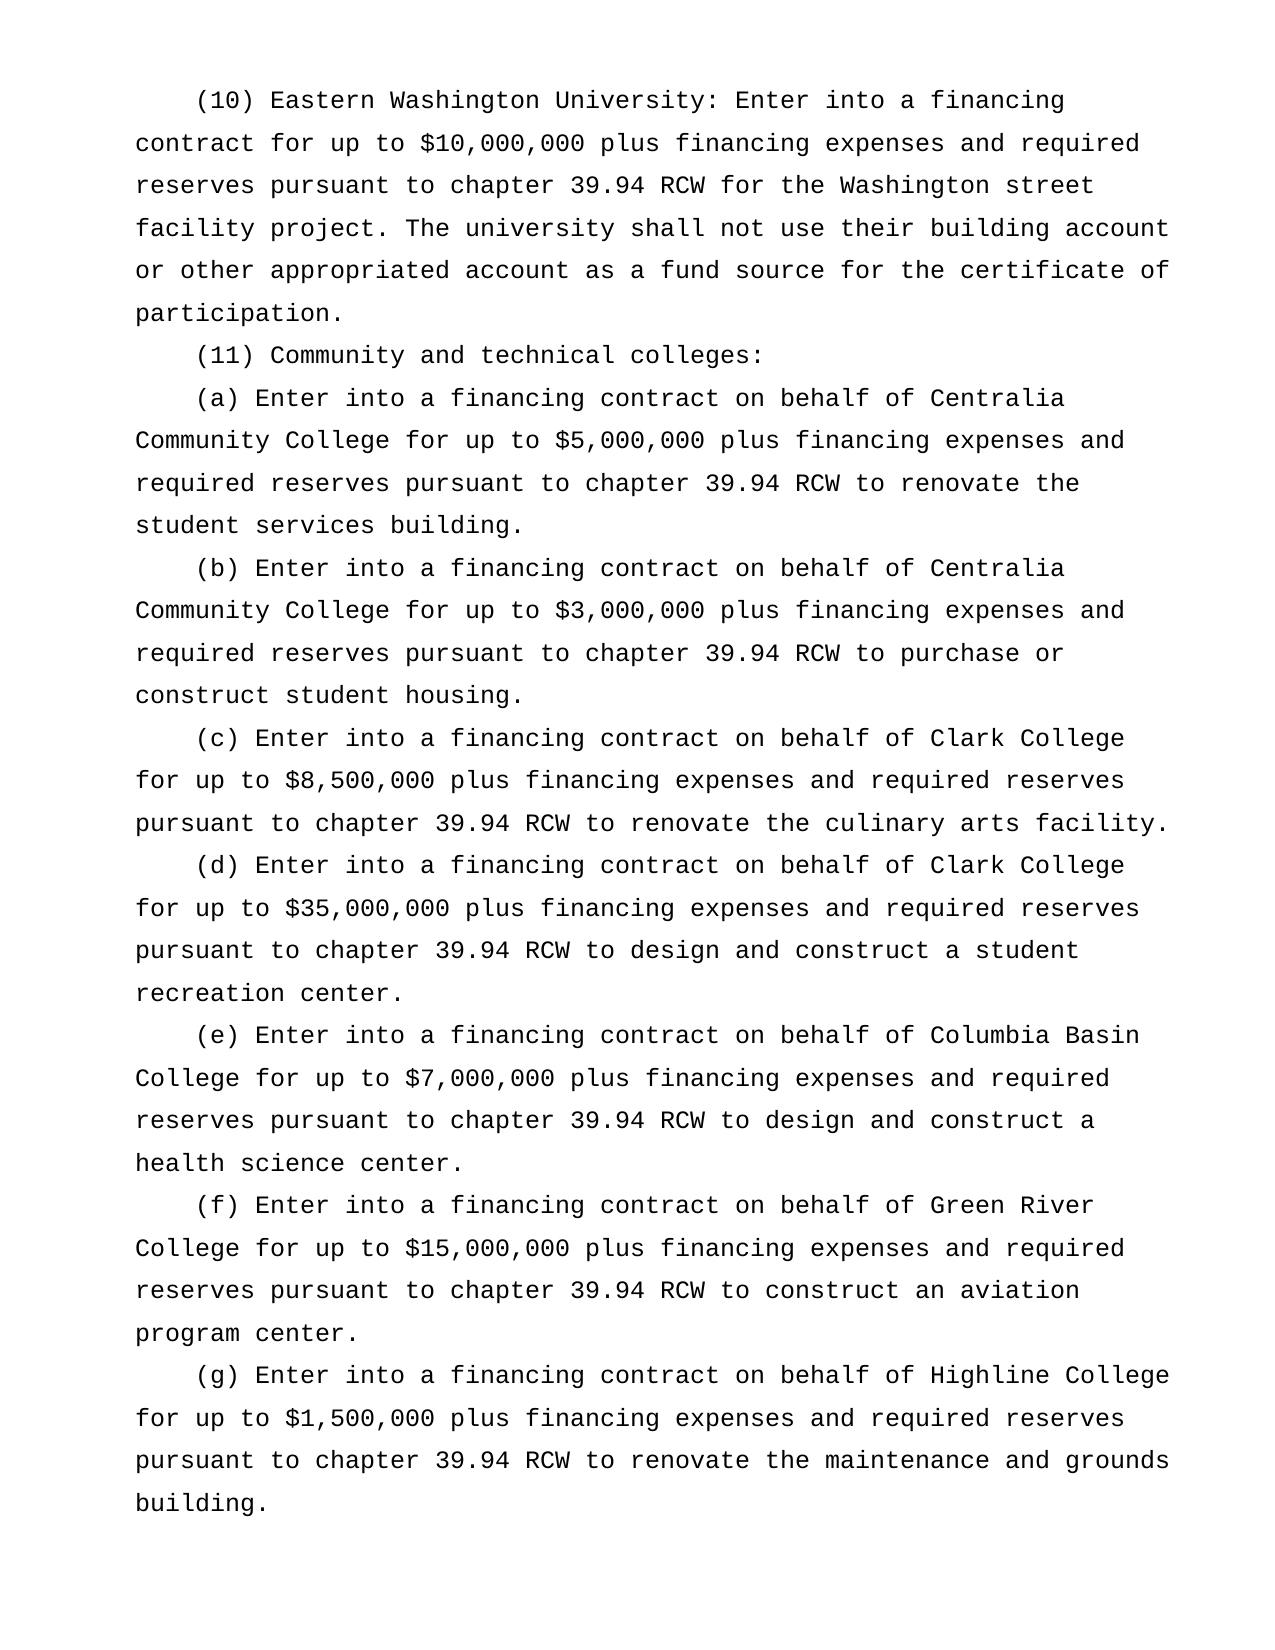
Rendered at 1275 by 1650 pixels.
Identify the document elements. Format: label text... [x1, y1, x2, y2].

text (11) Community and technical colleges: [135, 330, 1170, 372]
text (d) Enter into a financing contract on behalf of Clark College for up to $35,000,000 plus financing expenses and required reserves pursuant to chapter 39.94 RCW to design and construct a student recreation center. [135, 840, 1170, 1010]
text (c) Enter into a financing contract on behalf of Clark College for up to $8,500,000 plus financing expenses and required reserves pursuant to chapter 39.94 RCW to renovate the culinary arts facility. [135, 712, 1170, 840]
text (f) Enter into a financing contract on behalf of Green River College for up to $15,000,000 plus financing expenses and required reserves pursuant to chapter 39.94 RCW to construct an aviation program center. [135, 1180, 1170, 1350]
text (b) Enter into a financing contract on behalf of Centralia Community College for up to $3,000,000 plus financing expenses and required reserves pursuant to chapter 39.94 RCW to purchase or construct student housing. [135, 542, 1170, 712]
text (a) Enter into a financing contract on behalf of Centralia Community College for up to $5,000,000 plus financing expenses and required reserves pursuant to chapter 39.94 RCW to renovate the student services building. [135, 372, 1170, 542]
text (e) Enter into a financing contract on behalf of Columbia Basin College for up to $7,000,000 plus financing expenses and required reserves pursuant to chapter 39.94 RCW to design and construct a health science center. [135, 1010, 1170, 1180]
text (10) Eastern Washington University: Enter into a financing contract for up to $10,000,000 plus financing expenses and required reserves pursuant to chapter 39.94 RCW for the Washington street facility project. The university shall not use their building account or other appropriated account as a fund source for the certificate of participation. [135, 75, 1170, 330]
text (g) Enter into a financing contract on behalf of Highline College for up to $1,500,000 plus financing expenses and required reserves pursuant to chapter 39.94 RCW to renovate the maintenance and grounds building. [135, 1350, 1170, 1520]
